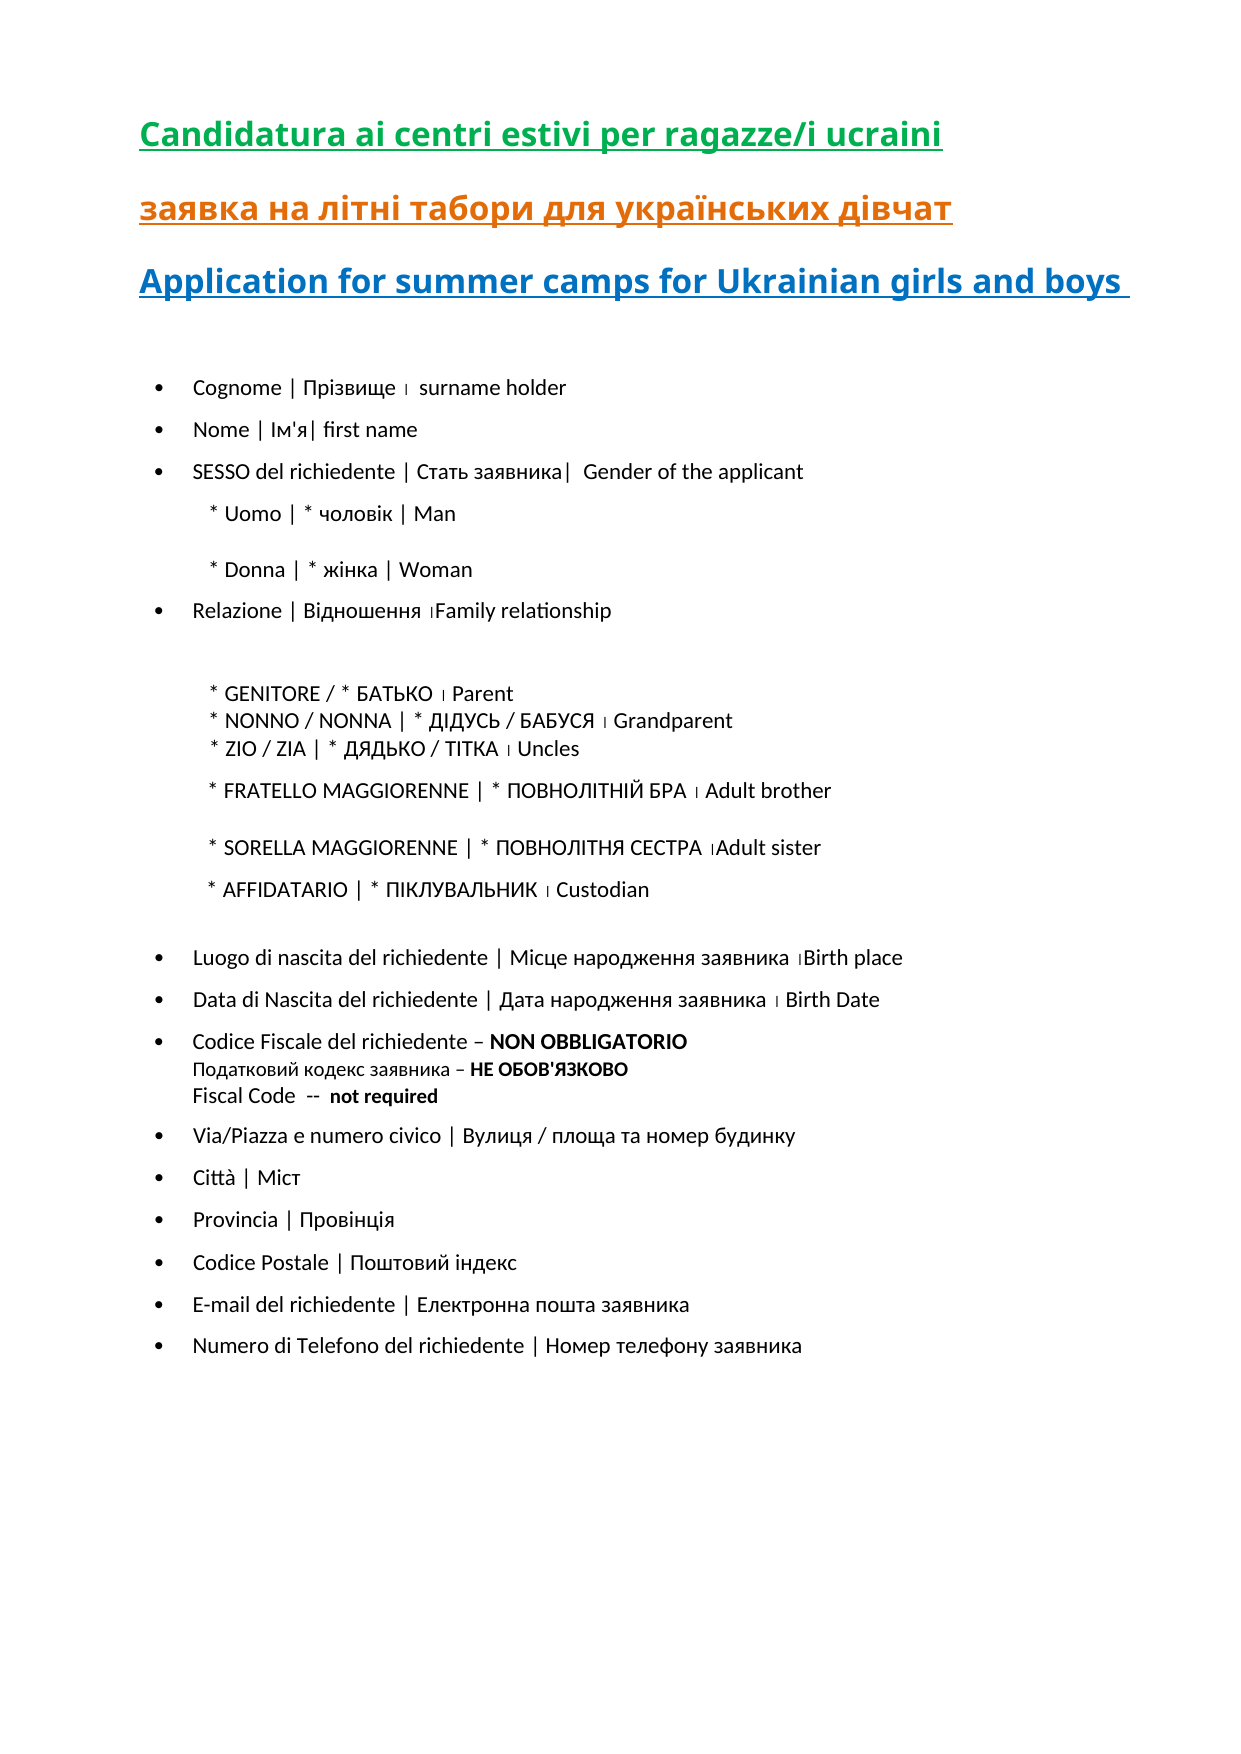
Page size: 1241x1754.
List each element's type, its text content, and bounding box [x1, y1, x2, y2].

list NONNO / NONNA | * ДІДУСЬ / БАБУСЯ Grandparent [208, 707, 1166, 734]
list Provincia | Провінція [155, 1206, 1166, 1233]
list Codice Fiscale del richiedente – NON OBBLIGATORIO [155, 1027, 1166, 1056]
list Donna | * жінка | Woman [208, 555, 1166, 583]
list GENITORE / * БАТЬКО Parent [208, 679, 1166, 707]
list SORELLA MAGGIORENNE | * ПОВНОЛІТНЯ СЕСТРА Adult sister [207, 833, 1166, 861]
list E-mail del richiedente | Електронна пошта заявника [155, 1290, 1166, 1318]
list Via/Piazza e numero civico | Вулиця / площа та номер будинку [155, 1121, 1166, 1149]
list SESSO del richiedente | Стать заявника| Gender of the applicant [155, 457, 1166, 485]
subtitle заявка на літні табори для українських дівчат [139, 184, 1166, 230]
list Relazione | Відношення Family relationship [155, 596, 1166, 624]
list Numero di Telefono del richiedente | Номер телефону заявника [155, 1332, 1166, 1360]
subtitle Candidatura ai centri estivi per ragazze/i ucraini [139, 111, 1166, 156]
list Data di Nascita del richiedente | Дата народження заявника Birth Date [155, 985, 1166, 1013]
list Nome | Ім'я| first name [155, 415, 1166, 443]
list Luogo di nascita del richiedente | Місце народження заявника Birth place [155, 943, 1166, 971]
text Fiscal Code -- not required [192, 1081, 1166, 1109]
list Città | Міст [155, 1163, 1166, 1192]
list Cognome | Прізвище surname holder [155, 373, 1166, 401]
text Податковий кодекс заявника – НЕ ОБОВ'ЯЗКОВО [192, 1056, 1166, 1081]
subtitle Application for summer camps for Ukrainian girls and boys [139, 258, 1166, 303]
list AFFIDATARIO | * ПІКЛУВАЛЬНИК Custodian [206, 875, 1166, 903]
list ZIO / ZIA | * ДЯДЬКО / ТІТКА Uncles [208, 734, 1166, 762]
list Codice Postale | Поштовий індекс [155, 1248, 1166, 1276]
list FRATELLO MAGGIORENNE | * ПОВНОЛІТНІЙ БРА Adult brother [207, 777, 1166, 804]
list Uomo | * чоловік | Man [208, 499, 1166, 527]
